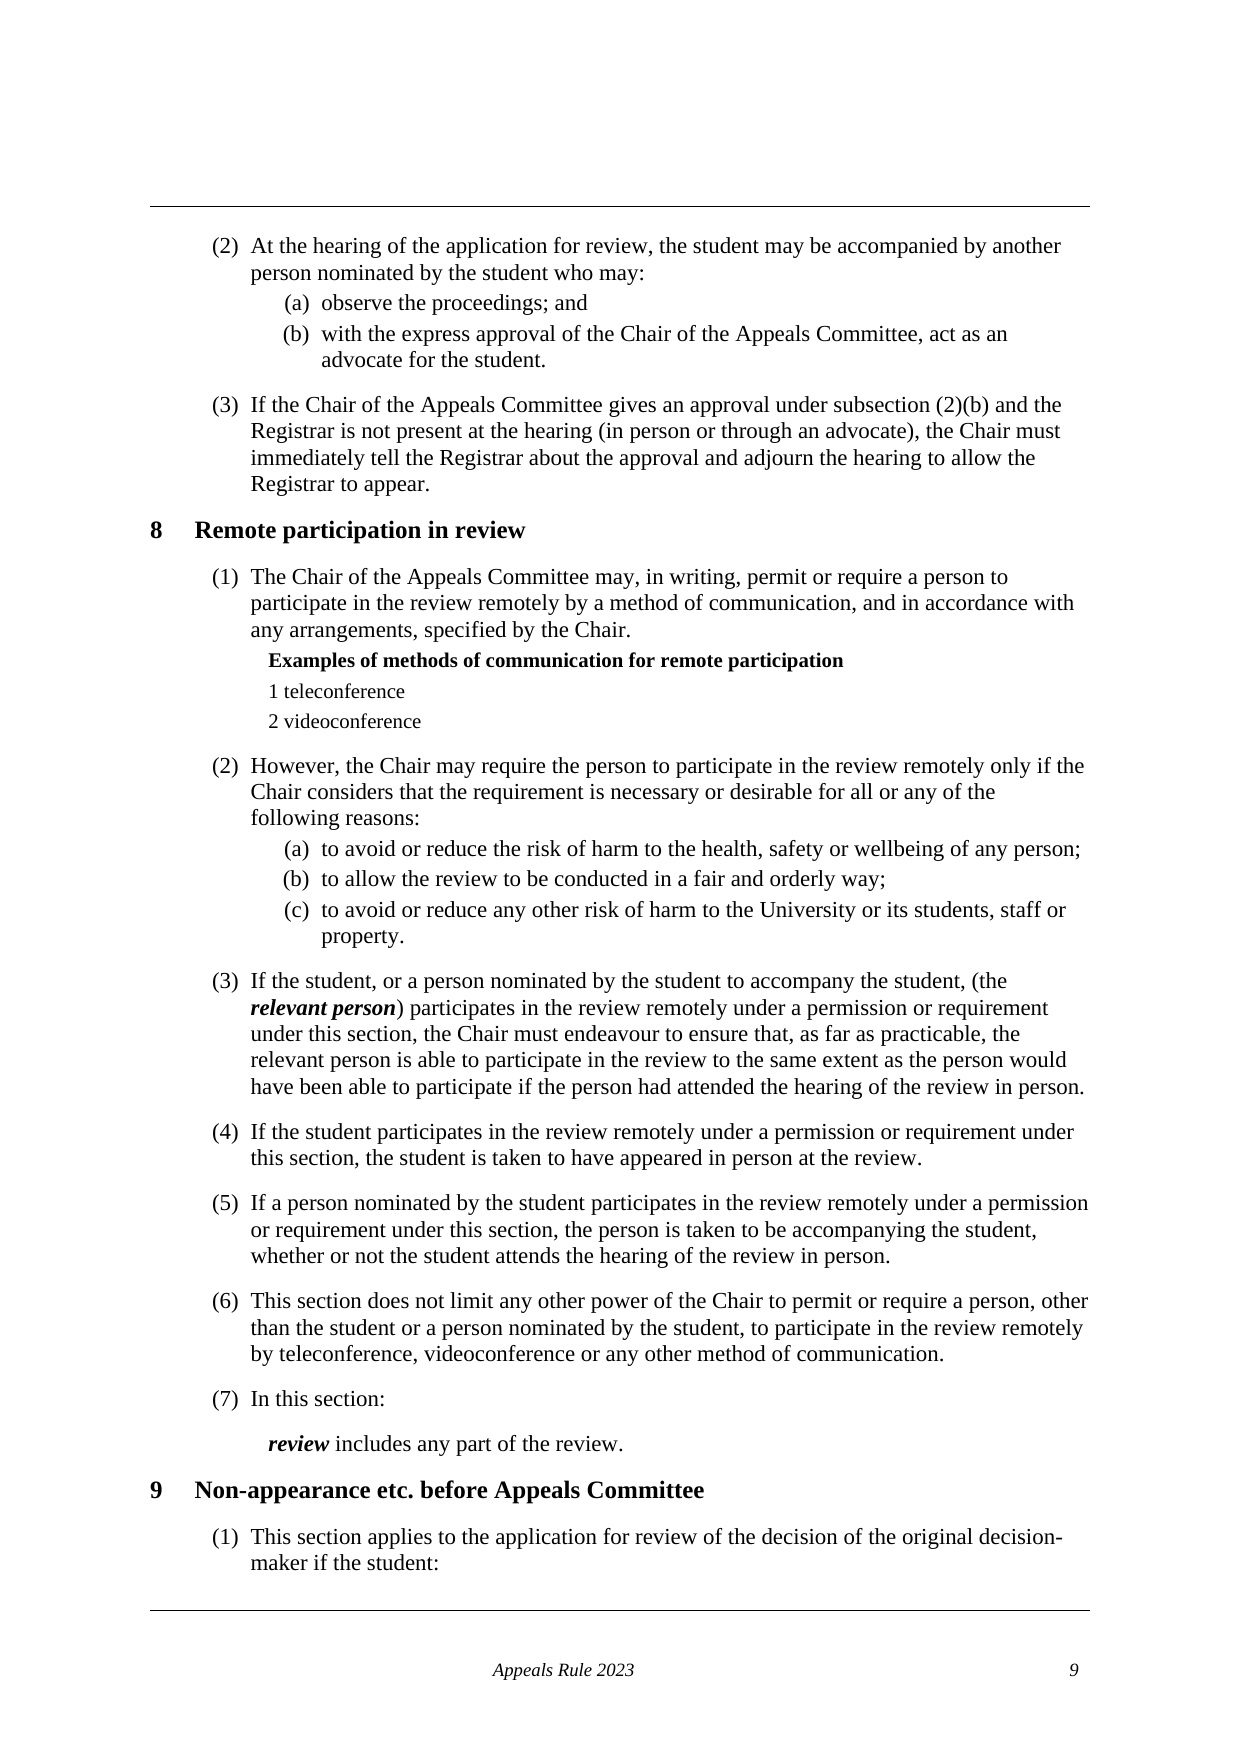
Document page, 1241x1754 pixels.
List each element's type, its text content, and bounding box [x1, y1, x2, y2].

subtitle In this section: [238, 1385, 1090, 1411]
subtitle Non-appearance etc. before Appeals Committee [150, 1475, 1090, 1504]
subtitle This section applies to the application for review of the decision of the original decision-maker if the student: [238, 1523, 1090, 1575]
subtitle However, the Chair may require the person to participate in the review remotely only if the Chair considers that the requirement is necessary or desirable for all or any of the following reasons: [238, 752, 1090, 831]
subtitle Remote participation in review [150, 515, 1090, 544]
subtitle If the student, or a person nominated by the student to accompany the student, (the relevant person) participates in the review remotely under a permission or requirement under this section, the Chair must endeavour to ensure that, as far as practicable, the relevant person is able to participate in the review to the same extent as the person would have been able to participate if the person had attended the hearing of the review in person. [238, 967, 1090, 1099]
subtitle If the student participates in the review remotely under a permission or requirement under this section, the student is taken to have appeared in person at the review. [238, 1118, 1090, 1171]
subtitle with the express approval of the Chair of the Appeals Committee, act as an advocate for the student. [309, 320, 1090, 372]
subtitle At the hearing of the application for review, the student may be accompanied by another person nominated by the student who may: [238, 232, 1090, 285]
text 1 teleconference [268, 678, 1090, 703]
subtitle If the Chair of the Appeals Committee gives an approval under subsection (2)(b) and the Registrar is not present at the hearing (in person or through an advocate), the Chair must immediately tell the Registrar about the approval and adjourn the hearing to allow the Registrar to appear. [238, 391, 1090, 497]
subtitle to avoid or reduce any other risk of harm to the University or its students, staff or property. [309, 896, 1090, 949]
subtitle to allow the review to be conducted in a fair and orderly way; [309, 865, 1090, 892]
subtitle to avoid or reduce the risk of harm to the health, safety or wellbeing of any person; [309, 835, 1090, 861]
subtitle The Chair of the Appeals Committee may, in writing, permit or require a person to participate in the review remotely by a method of communication, and in accordance with any arrangements, specified by the Chair. [238, 563, 1090, 642]
text Examples of methods of communication for remote participation [268, 648, 1090, 672]
subtitle If a person nominated by the student participates in the review remotely under a permission or requirement under this section, the person is taken to be accompanying the student, whether or not the student attends the hearing of the review in person. [238, 1189, 1090, 1268]
text review includes any part of the review. [268, 1430, 1090, 1456]
subtitle observe the proceedings; and [309, 289, 1090, 316]
text 2 videoconference [268, 709, 1090, 733]
subtitle This section does not limit any other power of the Chair to permit or require a person, other than the student or a person nominated by the student, to participate in the review remotely by teleconference, videoconference or any other method of communication. [238, 1287, 1090, 1366]
